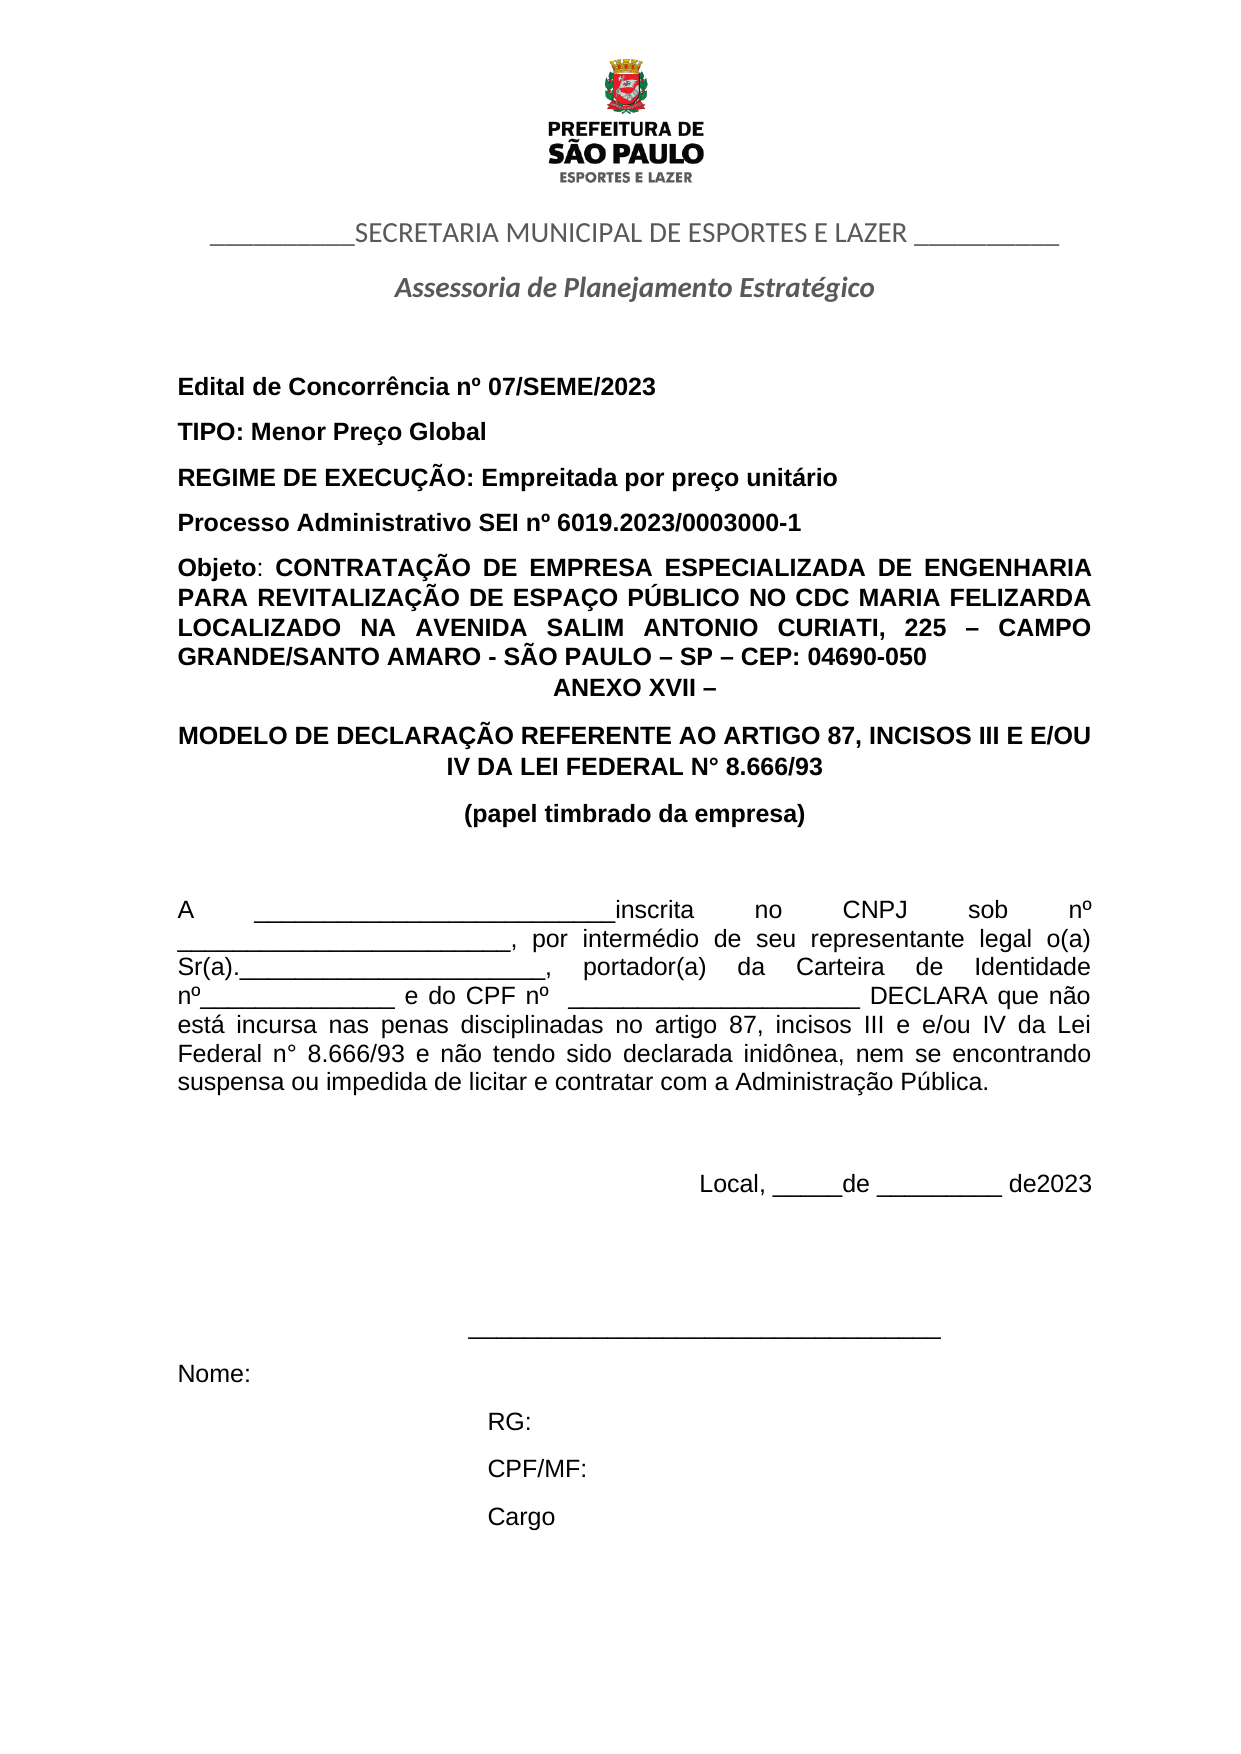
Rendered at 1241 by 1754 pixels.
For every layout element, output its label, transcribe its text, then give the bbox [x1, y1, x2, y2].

text Nome: [177, 1359, 1092, 1388]
text ANEXO XVII – [177, 673, 1092, 702]
text TIPO: Menor Preço Global [177, 417, 1092, 446]
text A __________________________inscrita no CNPJ sob nº ________________________, por intermédio de seu representante legal o(a) Sr(a).______________________, portador(a) da Carteira de Identidade nº______________ e do CPF nº _____________________ DECLARA que não está incursa nas penas disciplinadas no artigo 87, incisos III e e/ou IV da Lei Federal n° 8.666/93 e não tendo sido declarada inidônea, nem se encontrando suspensa ou impedida de licitar e contratar com a Administração Pública. [177, 895, 1092, 1096]
text CPF/MF: [177, 1454, 1092, 1483]
text Processo Administrativo SEI nº 6019.2023/0003000-1 [177, 508, 1092, 537]
text Cargo [177, 1502, 1093, 1531]
text Local, _____de _________ de2023 [177, 1169, 1092, 1198]
text REGIME DE EXECUÇÃO: Empreitada por preço unitário [177, 462, 1092, 491]
text __________________________________ [177, 1311, 1092, 1340]
text (papel timbrado da empresa) [177, 799, 1092, 828]
text Edital de Concorrência nº 07/SEME/2023 [177, 372, 1092, 400]
text Objeto: CONTRATAÇÃO DE EMPRESA ESPECIALIZADA DE ENGENHARIA PARA REVITALIZAÇÃO DE ESPAÇO PÚBLICO NO CDC MARIA FELIZARDA LOCALIZADO NA AVENIDA SALIM ANTONIO CURIATI, 225 – CAMPO GRANDE/SANTO AMARO - SÃO PAULO – SP – CEP: 04690-050 [177, 553, 1092, 671]
picture [513, 36, 739, 205]
text MODELO DE DECLARAÇÃO REFERENTE AO ARTIGO 87, INCISOS III E E/OU IV DA LEI FEDERAL N° 8.666/93 [177, 721, 1092, 781]
text RG: [177, 1407, 1092, 1435]
